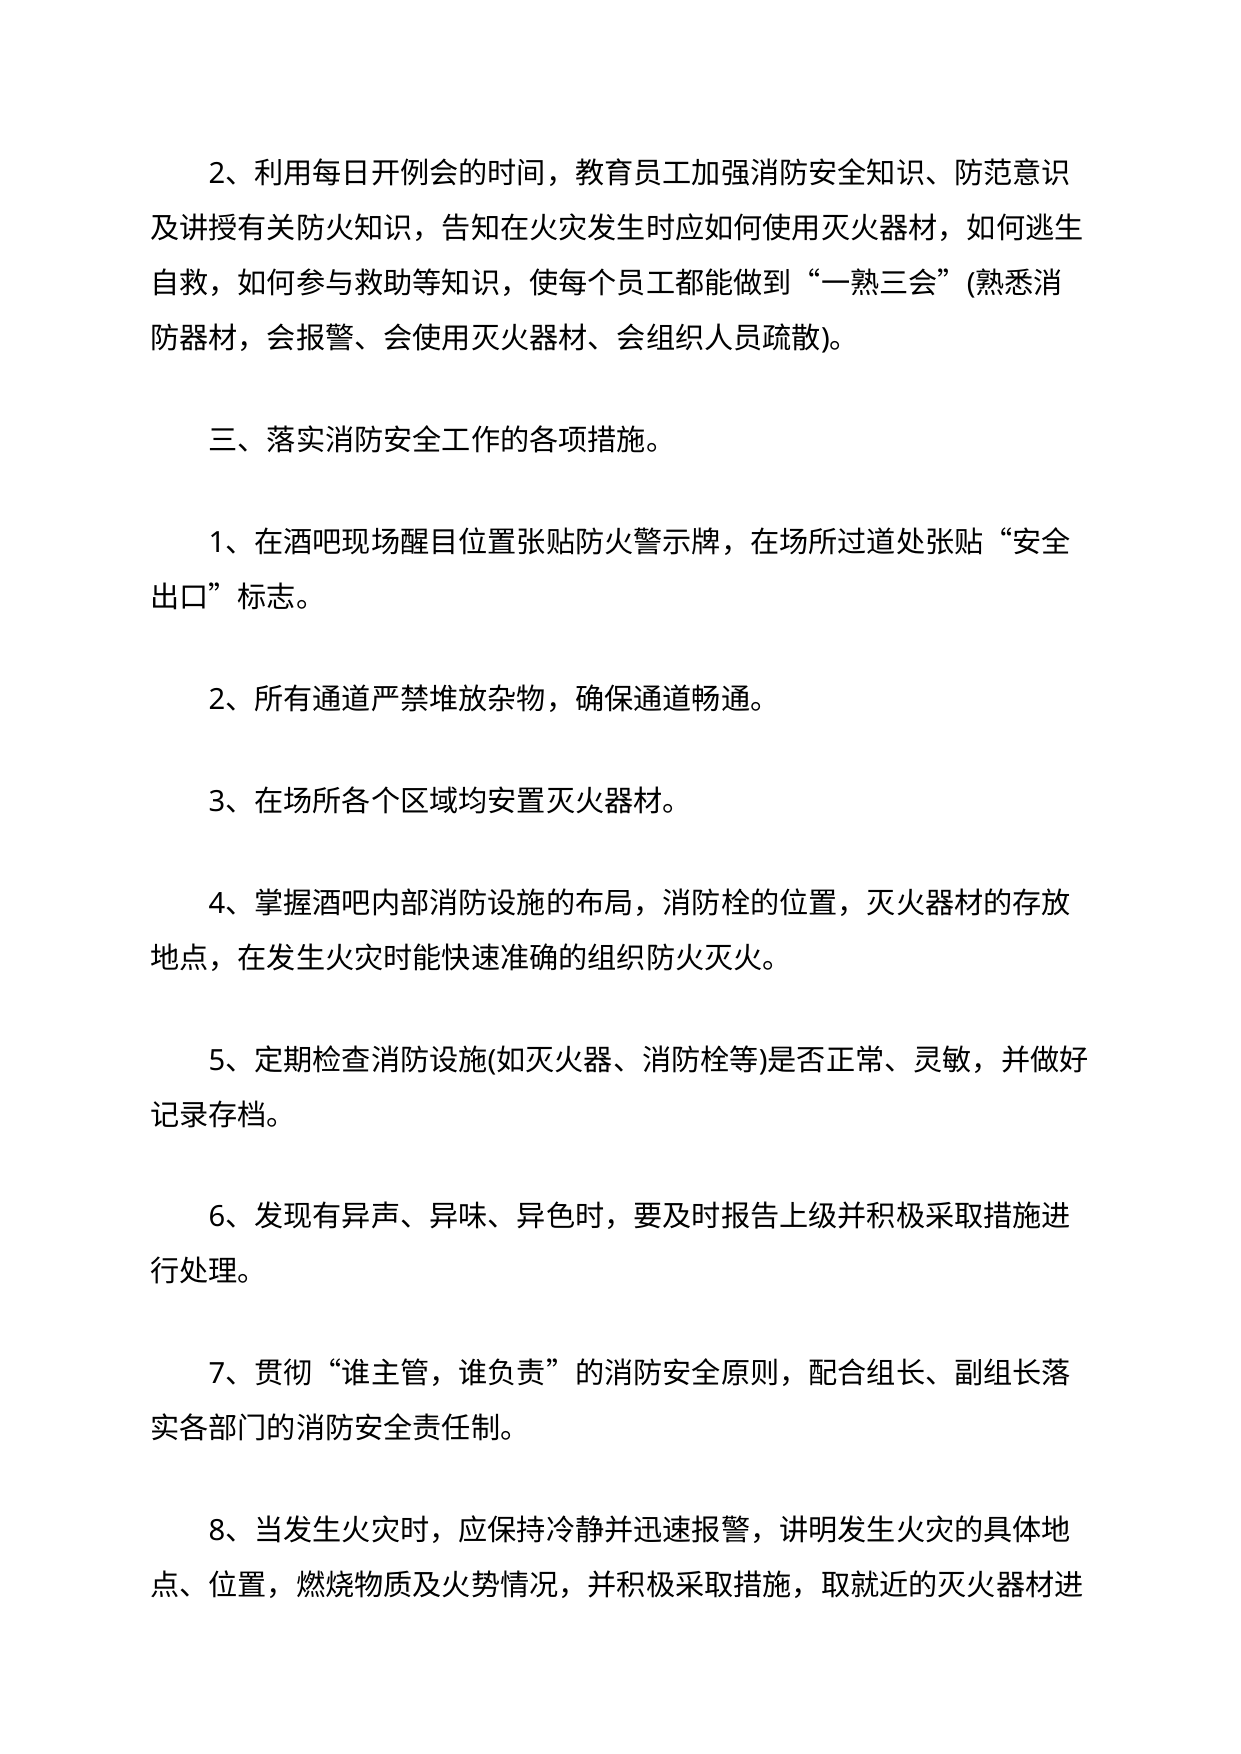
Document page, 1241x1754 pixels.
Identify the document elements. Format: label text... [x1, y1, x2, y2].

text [150, 1506, 1090, 1604]
text 1、在酒吧现场醒目位置张贴防火警示牌，在场所过道处张贴“安全出口”标志。 [150, 519, 1090, 616]
text 6、发现有异声、异味、异色时，要及时报告上级并积极采取措施进行处理。 [150, 1193, 1090, 1290]
text 7、贯彻“谁主管，谁负责”的消防安全原则，配合组长、副组长落实各部门的消防安全责任制。 [150, 1350, 1090, 1447]
text 2、利用每日开例会的时间，教育员工加强消防安全知识、防范意识及讲授有关防火知识，告知在火灾发生时应如何使用灭火器材，如何逃生自救，如何参与救助等知识，使每个员工都能做到“一熟三会”(熟悉消防器材，会报警、会使用灭火器材、会组织人员疏散)。 [150, 150, 1090, 357]
text 2、所有通道严禁堆放杂物，确保通道畅通。 [150, 675, 1090, 718]
text 5、定期检查消防设施(如灭火器、消防栓等)是否正常、灵敏，并做好记录存档。 [150, 1036, 1090, 1133]
text 3、在场所各个区域均安置灭火器材。 [150, 777, 1090, 820]
text 4、掌握酒吧内部消防设施的布局，消防栓的位置，灭火器材的存放地点，在发生火灾时能快速准确的组织防火灭火。 [150, 879, 1090, 977]
text 三、落实消防安全工作的各项措施。 [150, 417, 1090, 459]
